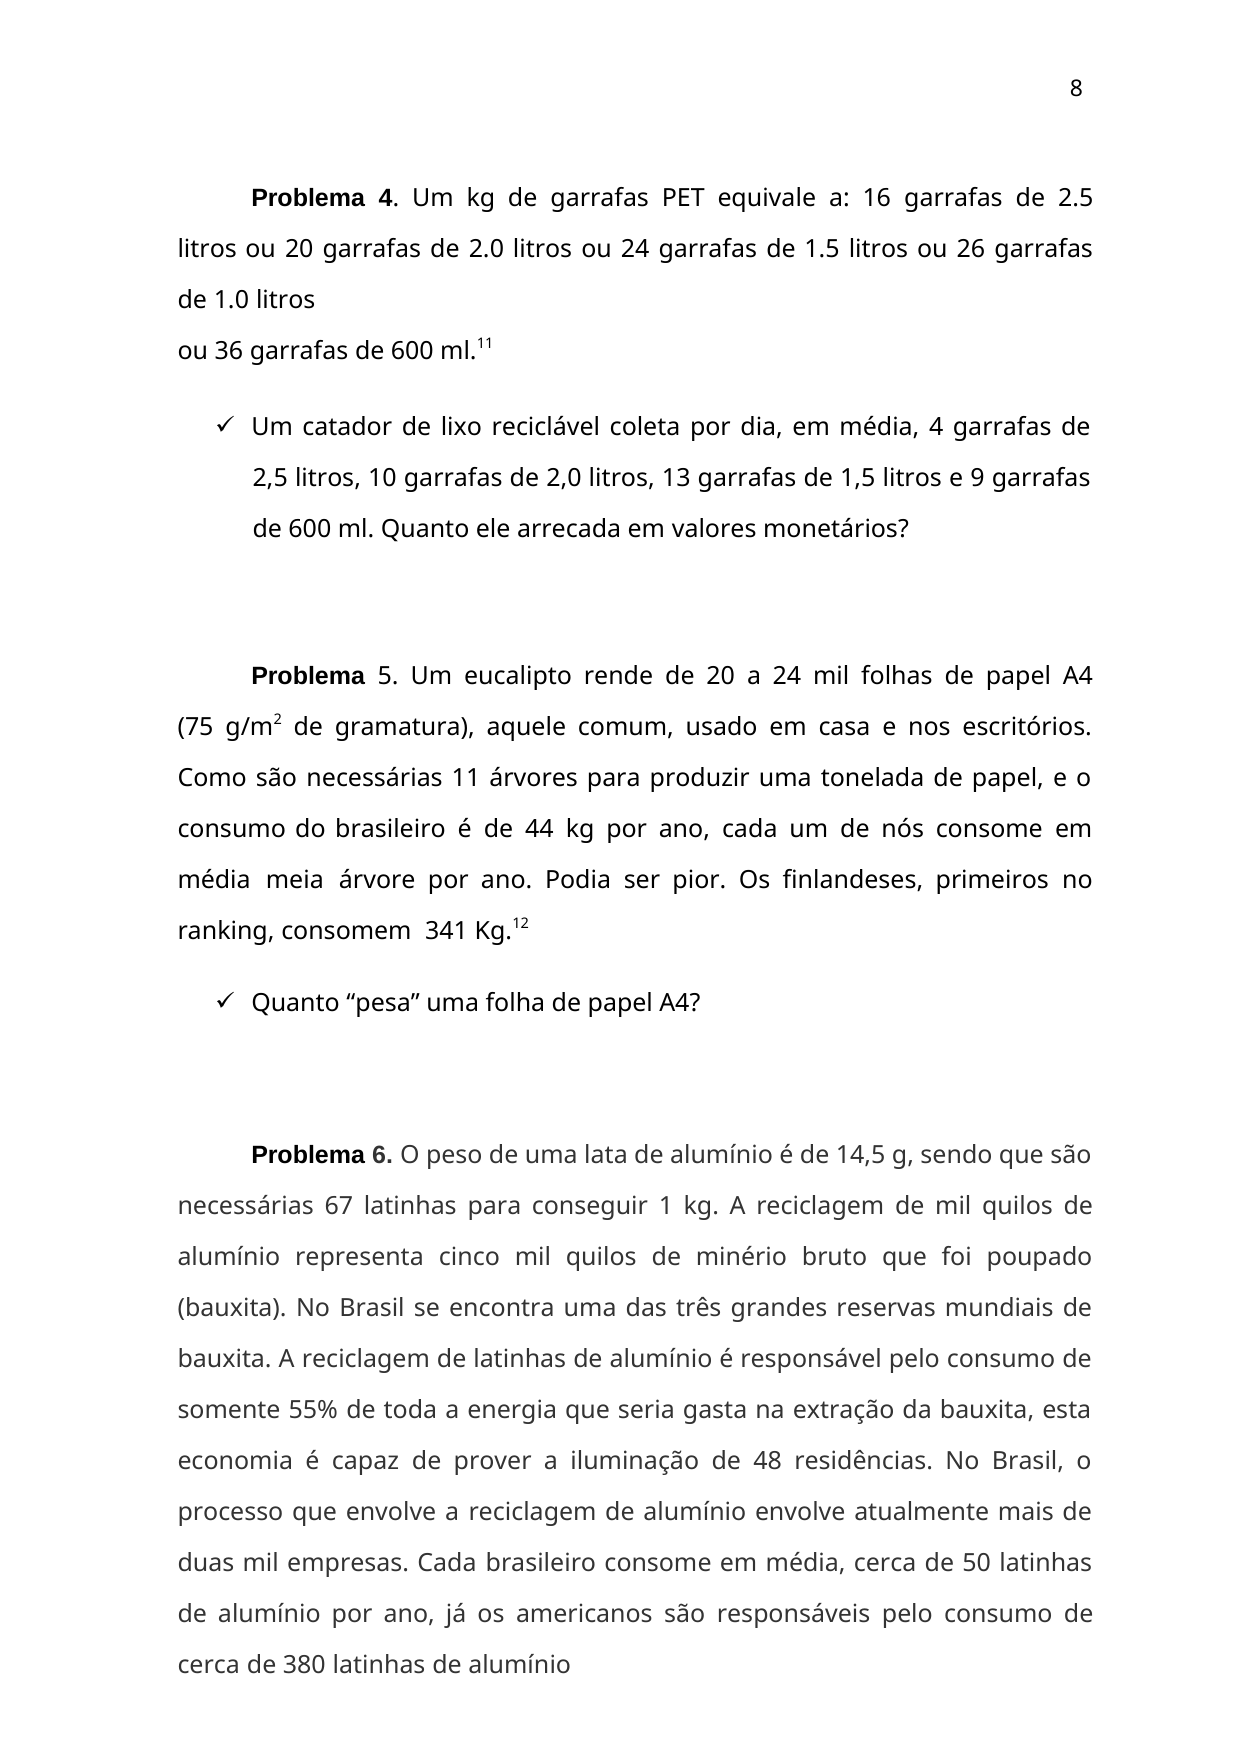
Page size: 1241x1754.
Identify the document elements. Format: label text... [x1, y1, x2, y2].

text ou 36 garrafas de 600 ml.11 [177, 333, 1105, 367]
list Um catador de lixo reciclável coleta por dia, em média, 4 garrafas de 2,5 litros, 10 garrafas de 2,0 litros, 13 garrafas de 1,5 litros e 9 garrafas de 600 ml. Quanto ele arrecada em valores monetários? [215, 408, 1093, 544]
list Quanto “pesa” uma folha de papel A4? [215, 985, 1105, 1019]
text Problema 4. Um kg de garrafas PET equivale a: 16 garrafas de 2.5 litros ou 20 garrafas de 2.0 litros ou 24 garrafas de 1.5 litros ou 26 garrafas de 1.0 litros [177, 179, 1093, 316]
text Problema 5. Um eucalipto rende de 20 a 24 mil folhas de papel A4 (75 g/m2 de gramatura), aquele comum, usado em casa e nos escritórios. Como são necessárias 11 árvores para produzir uma tonelada de papel, e o consumo do brasileiro é de 44 kg por ano, cada um de nós consome em média meia árvore por ano. Podia ser pior. Os finlandeses, primeiros no ranking, consomem 341 Kg.12 [177, 658, 1093, 947]
text Problema 6. O peso de uma lata de alumínio é de 14,5 g, sendo que são necessárias 67 latinhas para conseguir 1 kg. A reciclagem de mil quilos de alumínio representa cinco mil quilos de minério bruto que foi poupado (bauxita). No Brasil se encontra uma das três grandes reservas mundiais de bauxita. A reciclagem de latinhas de alumínio é responsável pelo consumo de somente 55% de toda a energia que seria gasta na extração da bauxita, esta economia é capaz de prover a iluminação de 48 residências. No Brasil, o processo que envolve a reciclagem de alumínio envolve atualmente mais de duas mil empresas. Cada brasileiro consome em média, cerca de 50 latinhas de alumínio por ano, já os americanos são responsáveis pelo consumo de cerca de 380 latinhas de alumínio [177, 1136, 1093, 1681]
